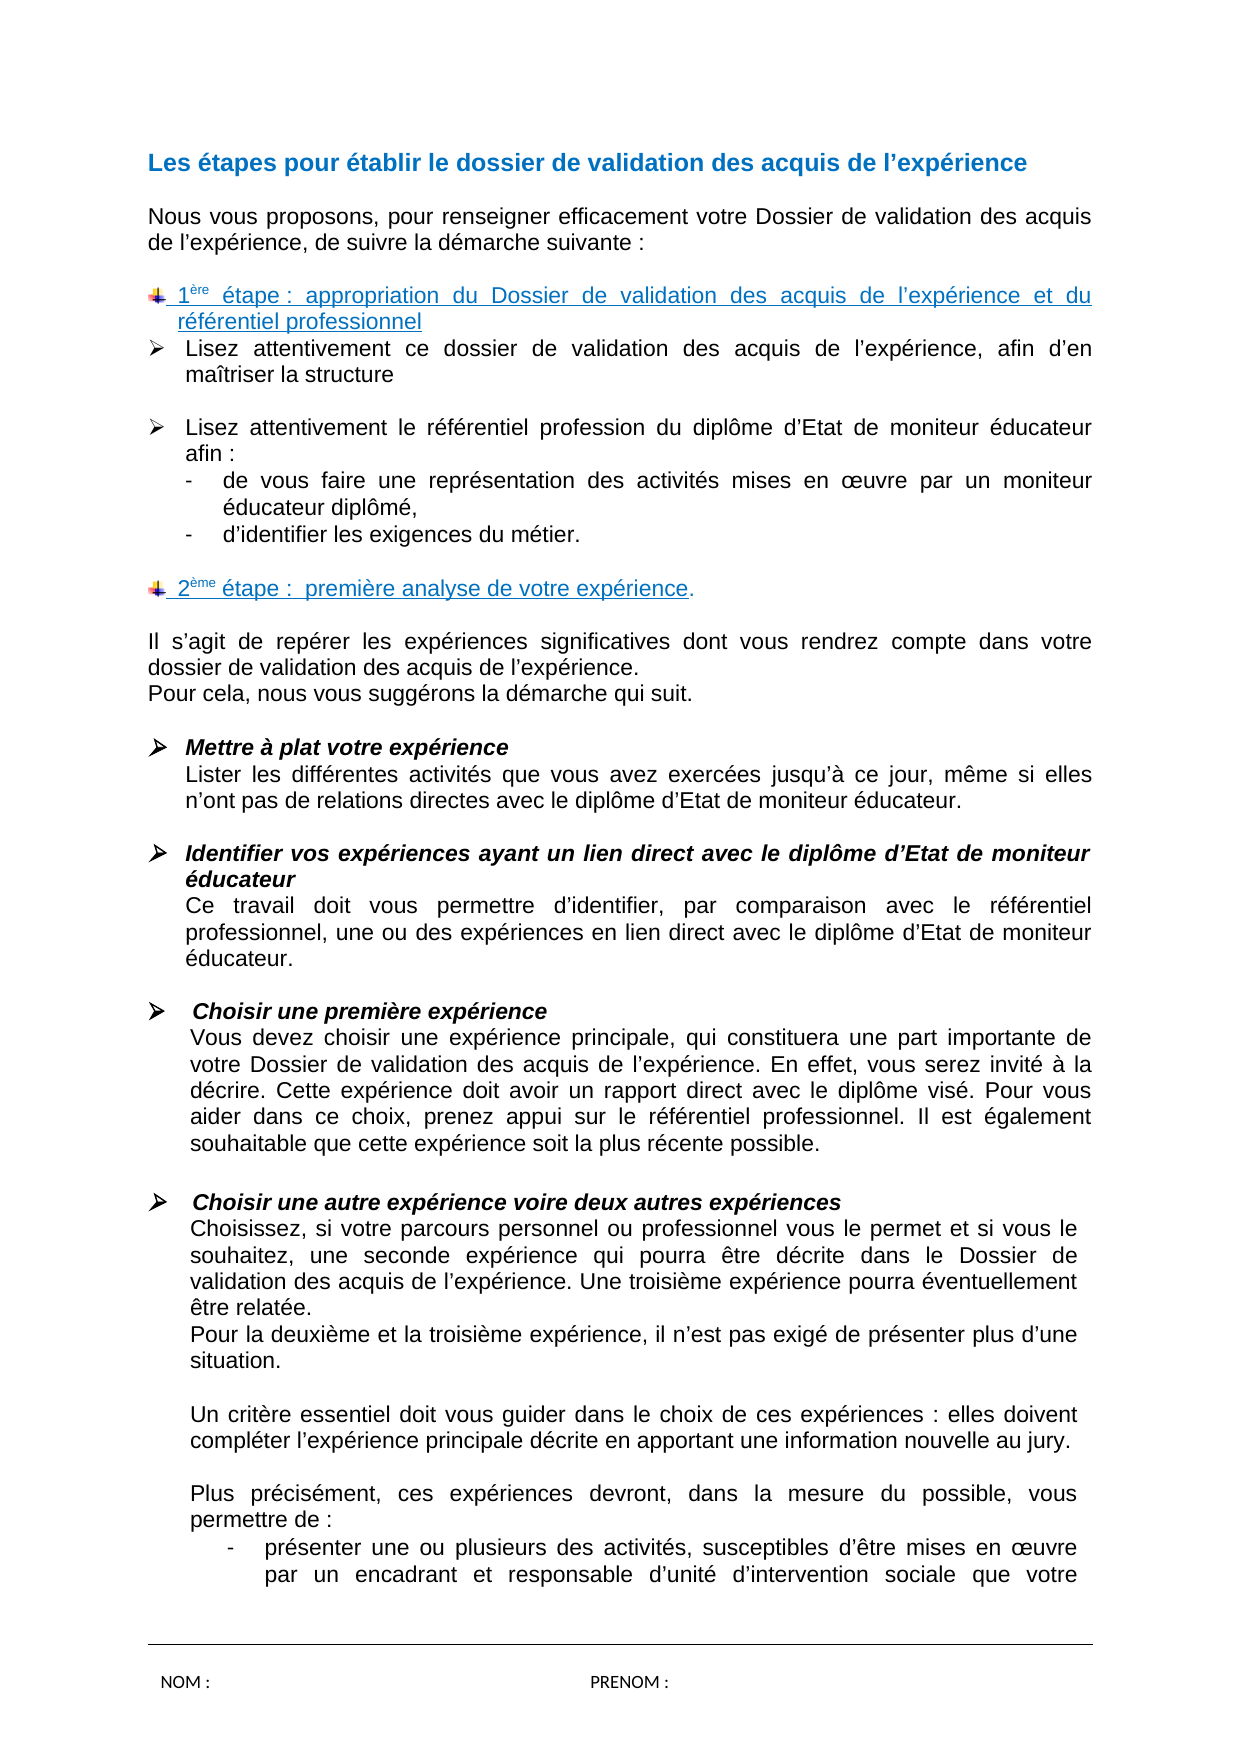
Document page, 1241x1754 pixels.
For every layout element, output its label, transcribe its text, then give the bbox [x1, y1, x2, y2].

text Pour la deuxième et la troisième expérience, il n’est pas exigé de présenter plus d’une situation. [190, 1321, 1078, 1373]
list Lisez attentivement le référentiel profession du diplôme d’Etat de moniteur éducateur afin : [148, 413, 1093, 466]
text Un critère essentiel doit vous guider dans le choix de ces expériences : elles doivent compléter l’expérience principale décrite en apportant une information nouvelle au jury. [190, 1401, 1078, 1454]
text Les étapes pour établir le dossier de validation des acquis de l’expérience [148, 148, 1093, 176]
text Plus précisément, ces expériences devront, dans la mesure du possible, vous permettre de : [190, 1480, 1078, 1533]
picture [148, 579, 166, 597]
text Choisissez, si votre parcours personnel ou professionnel vous le permet et si vous le souhaitez, une seconde expérience qui pourra être décrite dans le Dossier de validation des acquis de l’expérience. Une troisième expérience pourra éventuellement être relatée. [190, 1215, 1078, 1321]
list 1ère étape : appropriation du Dossier de validation des acquis de l’expérience et du référentiel professionnel [148, 282, 1093, 334]
text Ce travail doit vous permettre d’identifier, par comparaison avec le référentiel professionnel, une ou des expériences en lien direct avec le diplôme d’Etat de moniteur éducateur. [185, 892, 1093, 971]
list Lisez attentivement ce dossier de validation des acquis de l’expérience, afin d’en maîtriser la structure [148, 334, 1093, 387]
list Choisir une première expérience [148, 998, 1093, 1024]
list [227, 1533, 1078, 1587]
text Nous vous proposons, pour renseigner efficacement votre Dossier de validation des acquis de l’expérience, de suivre la démarche suivante : [148, 203, 1093, 255]
list Mettre à plat votre expérience [148, 734, 1093, 761]
list Choisir une autre expérience voire deux autres expériences [148, 1189, 1093, 1215]
text Pour cela, nous vous suggérons la démarche qui suit. [148, 680, 1093, 707]
list de vous faire une représentation des activités mises en œuvre par un moniteur éducateur diplômé, [185, 466, 1093, 521]
text Vous devez choisir une expérience principale, qui constituera une part importante de votre Dossier de validation des acquis de l’expérience. En effet, vous serez invité à la décrire. Cette expérience doit avoir un rapport direct avec le diplôme visé. Pour vous aider dans ce choix, prenez appui sur le référentiel professionnel. Il est également souhaitable que cette expérience soit la plus récente possible. [190, 1024, 1093, 1156]
text Lister les différentes activités que vous avez exercées jusqu’à ce jour, même si elles n’ont pas de relations directes avec le diplôme d’Etat de moniteur éducateur. [185, 761, 1093, 813]
text Il s’agit de repérer les expériences significatives dont vous rendrez compte dans votre dossier de validation des acquis de l’expérience. [148, 628, 1093, 680]
list Identifier vos expériences ayant un lien direct avec le diplôme d’Etat de moniteur éducateur [148, 840, 1093, 892]
list 2ème étape : première analyse de votre expérience. [148, 575, 1093, 601]
picture [148, 286, 166, 304]
list d’identifier les exigences du métier. [185, 521, 1093, 549]
